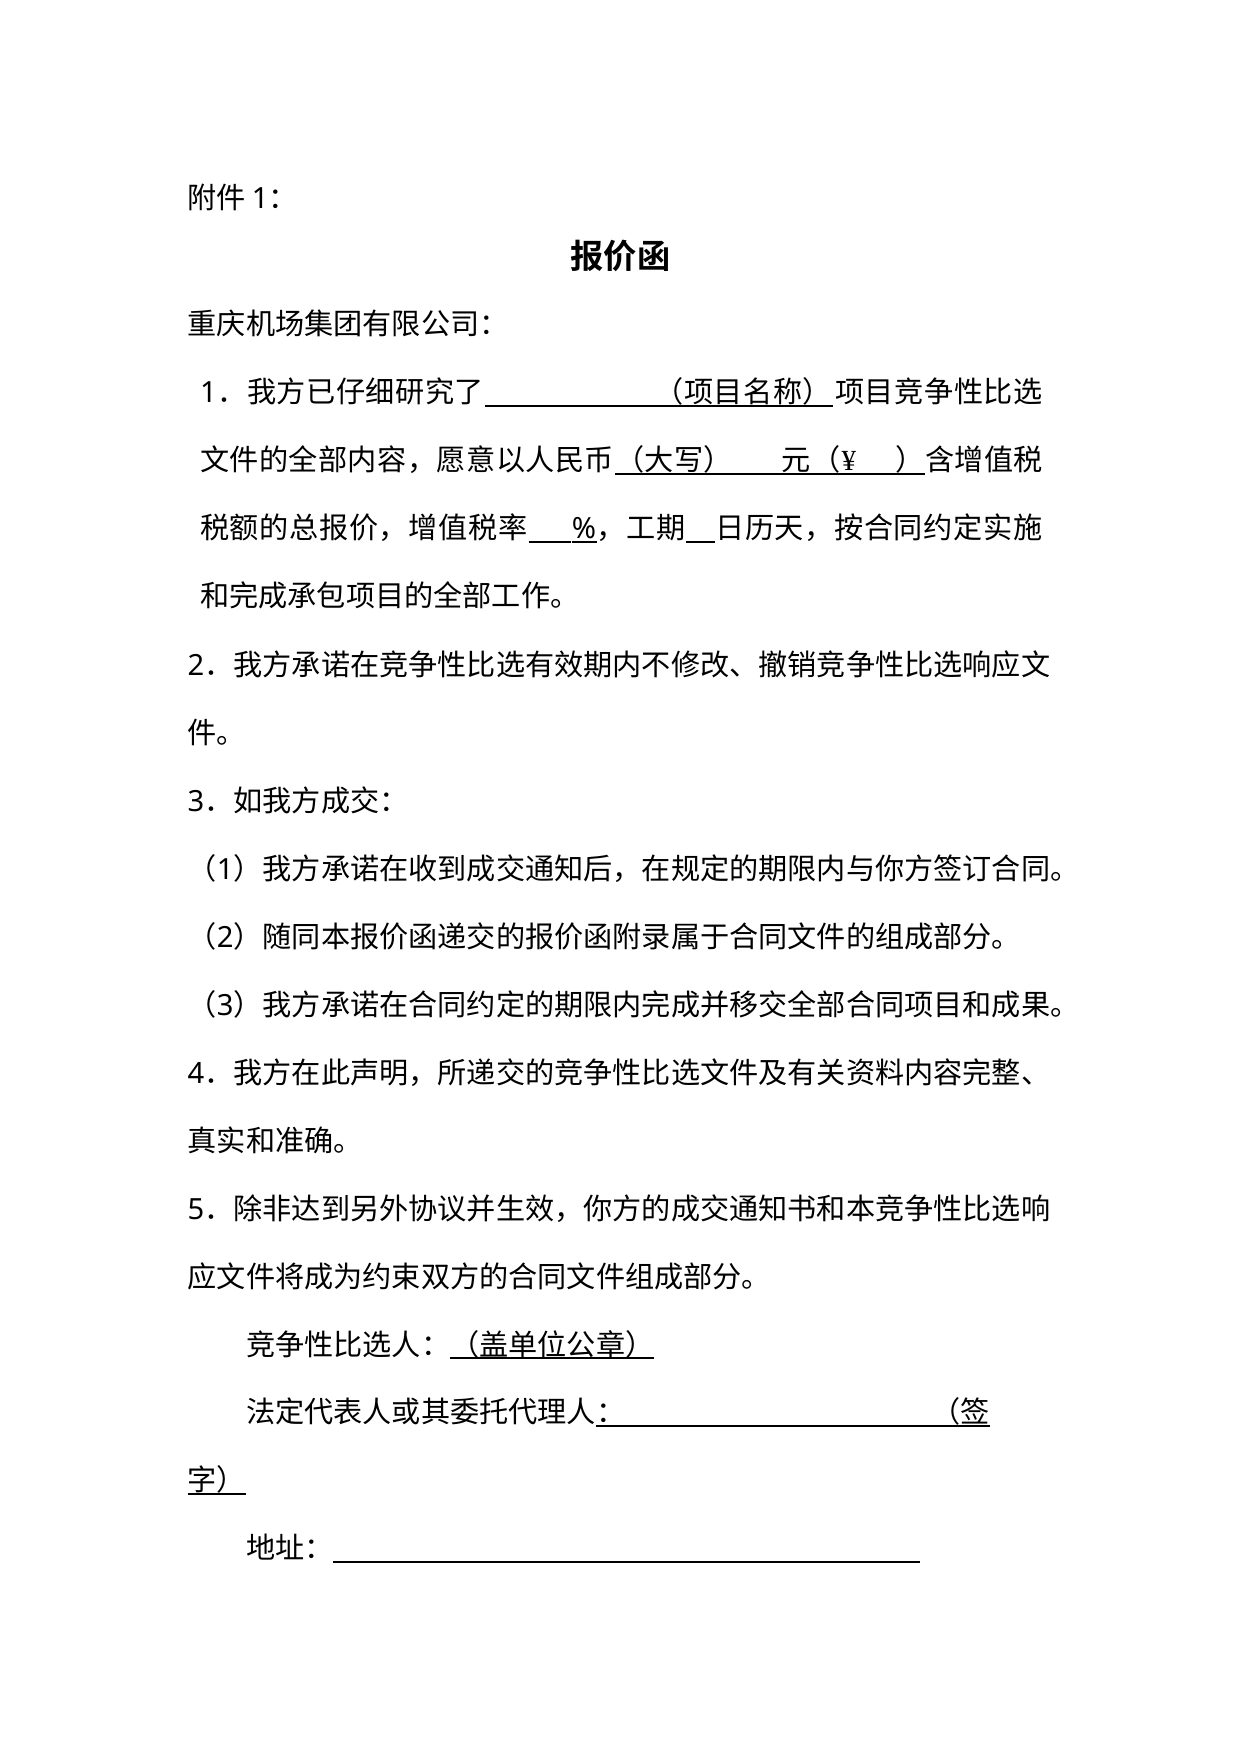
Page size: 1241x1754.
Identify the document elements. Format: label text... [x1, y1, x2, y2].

text 报价函 [187, 220, 1053, 288]
text 2．我方承诺在竞争性比选有效期内不修改、撤销竞争性比选响应文件。 [187, 629, 1055, 765]
text 5．除非达到另外协议并生效，你方的成交通知书和本竞争性比选响应文件将成为约束双方的合同文件组成部分。 [187, 1172, 1054, 1308]
text （3）我方承诺在合同约定的期限内完成并移交全部合同项目和成果。 [187, 969, 1055, 1037]
text 重庆机场集团有限公司： [187, 288, 1053, 356]
text 4．我方在此声明，所递交的竞争性比选文件及有关资料内容完整、真实和准确。 [187, 1037, 1054, 1172]
text （2）随同本报价函递交的报价函附录属于合同文件的组成部分。 [187, 901, 1055, 969]
text 竞争性比选人：（盖单位公章） [187, 1308, 1054, 1376]
text 1．我方已仔细研究了 （项目名称）项目竞争性比选文件的全部内容，愿意以人民币（大写） 元（¥ ）含增值税税额的总报价，增值税率 %，工期 日历天，按合同约定实施和完成承包项目的全部工作。 [200, 356, 1043, 628]
text 法定代表人或其委托代理人： （签字） [187, 1376, 1031, 1512]
text 附件1： [187, 164, 1053, 220]
text （1）我方承诺在收到成交通知后，在规定的期限内与你方签订合同。 [187, 833, 1061, 901]
text 地址： [187, 1512, 1031, 1580]
text 3．如我方成交： [187, 765, 1055, 833]
